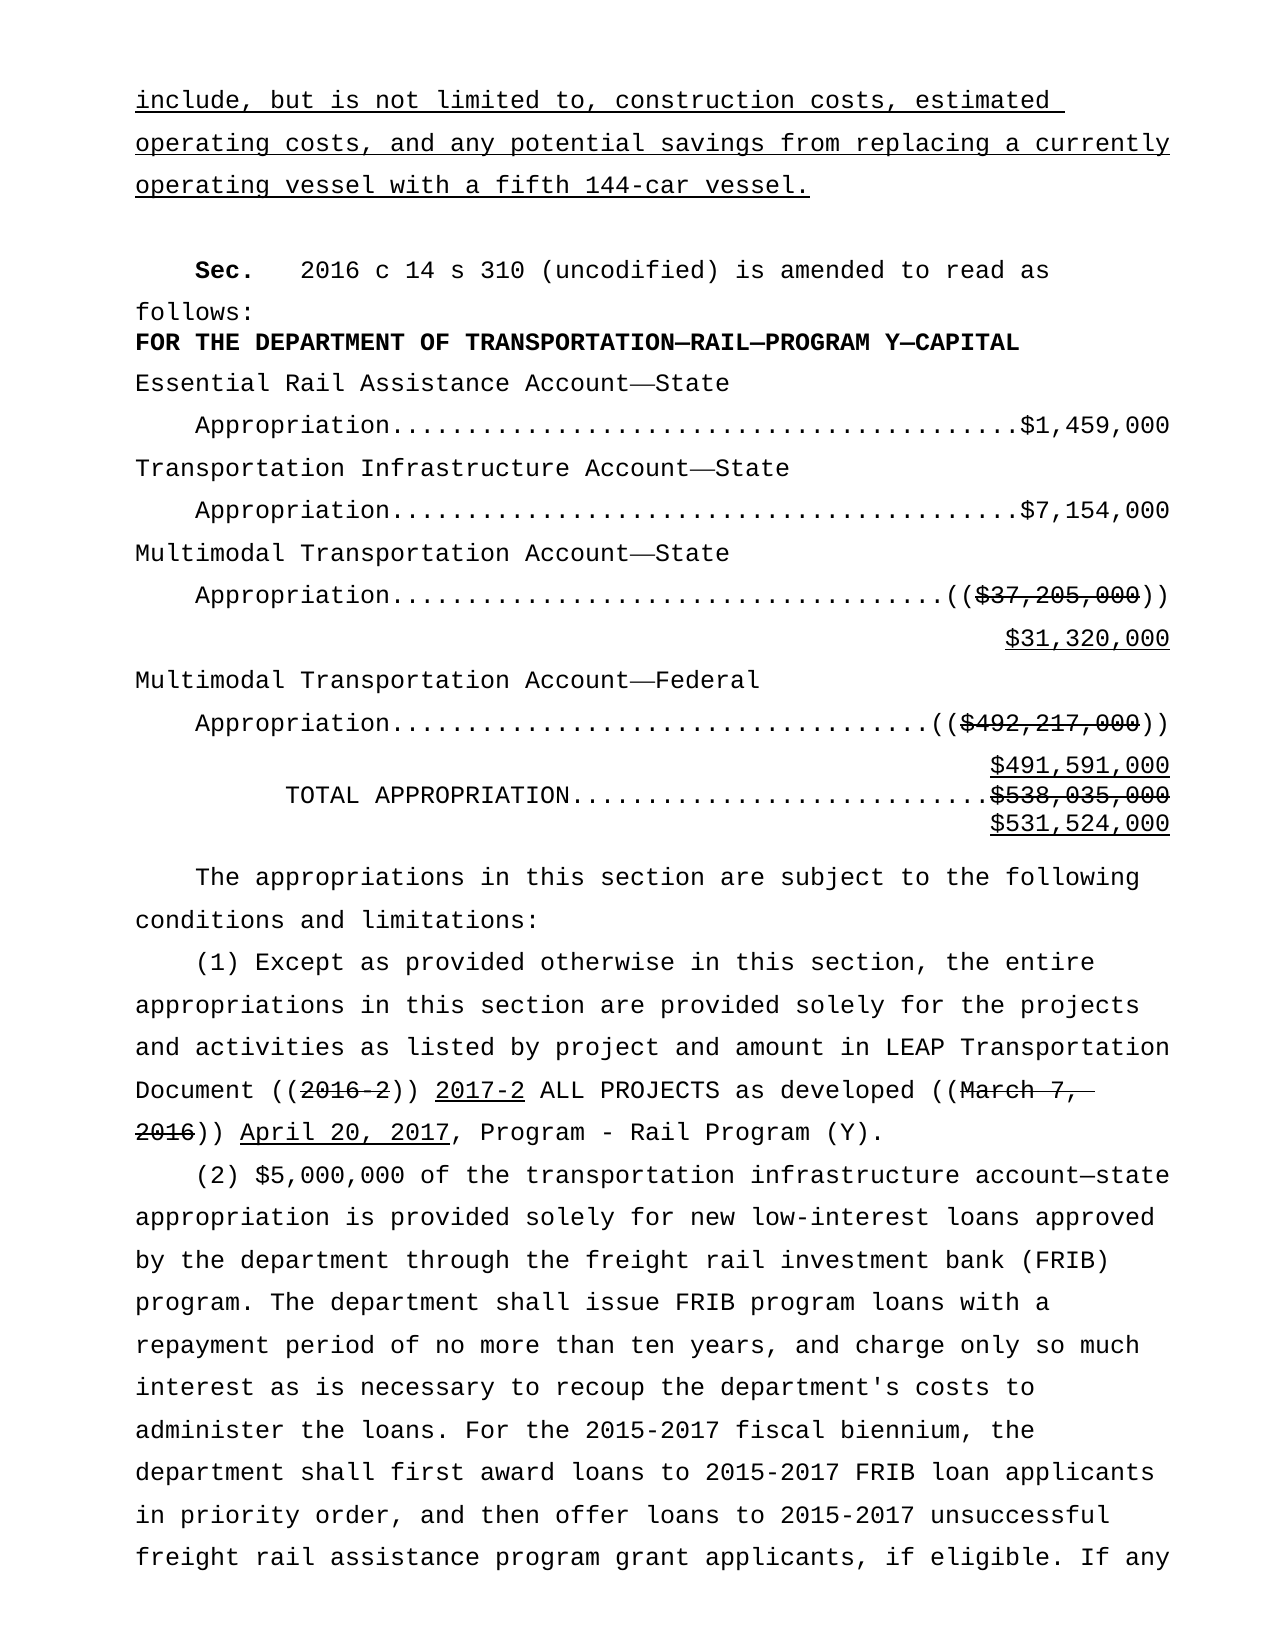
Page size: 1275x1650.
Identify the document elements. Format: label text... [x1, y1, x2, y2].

text Appropriation $7,154,000 [135, 485, 1170, 527]
text $531,524,000 [135, 811, 1170, 839]
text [135, 75, 1170, 154]
text (1) Except as provided otherwise in this section, the entire appropriations in this section are provided solely for the projects and activities as listed by project and amount in LEAP Transportation Document ((2016-2)) 2017-2 ALL PROJECTS as developed ((March 7, 2016)) April 20, 2017, Program - Rail Program (Y). [135, 937, 1170, 1149]
text The appropriations in this section are subject to the following conditions and limitations: [135, 852, 1170, 937]
text Appropriation (($492,217,000)) [135, 697, 1170, 740]
text TOTAL APPROPRIATION $538,035,000 [135, 782, 1170, 811]
text $31,320,000 [135, 612, 1170, 655]
text Multimodal Transportation Account—Federal [135, 655, 1170, 697]
text Essential Rail Assistance Account—State [135, 357, 1170, 400]
text Sec. 2016 c 14 s 310 (uncodified) is amended to read as follows: [135, 244, 1170, 329]
text FOR THE DEPARTMENT OF TRANSPORTATION—RAIL—PROGRAM Y—CAPITAL [135, 329, 1170, 357]
text Transportation Infrastructure Account—State [135, 442, 1170, 485]
text $491,591,000 [135, 740, 1170, 782]
text Appropriation $1,459,000 [135, 400, 1170, 442]
text Appropriation (($37,205,000)) [135, 570, 1170, 612]
text Multimodal Transportation Account—State [135, 527, 1170, 570]
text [135, 1149, 1170, 1574]
